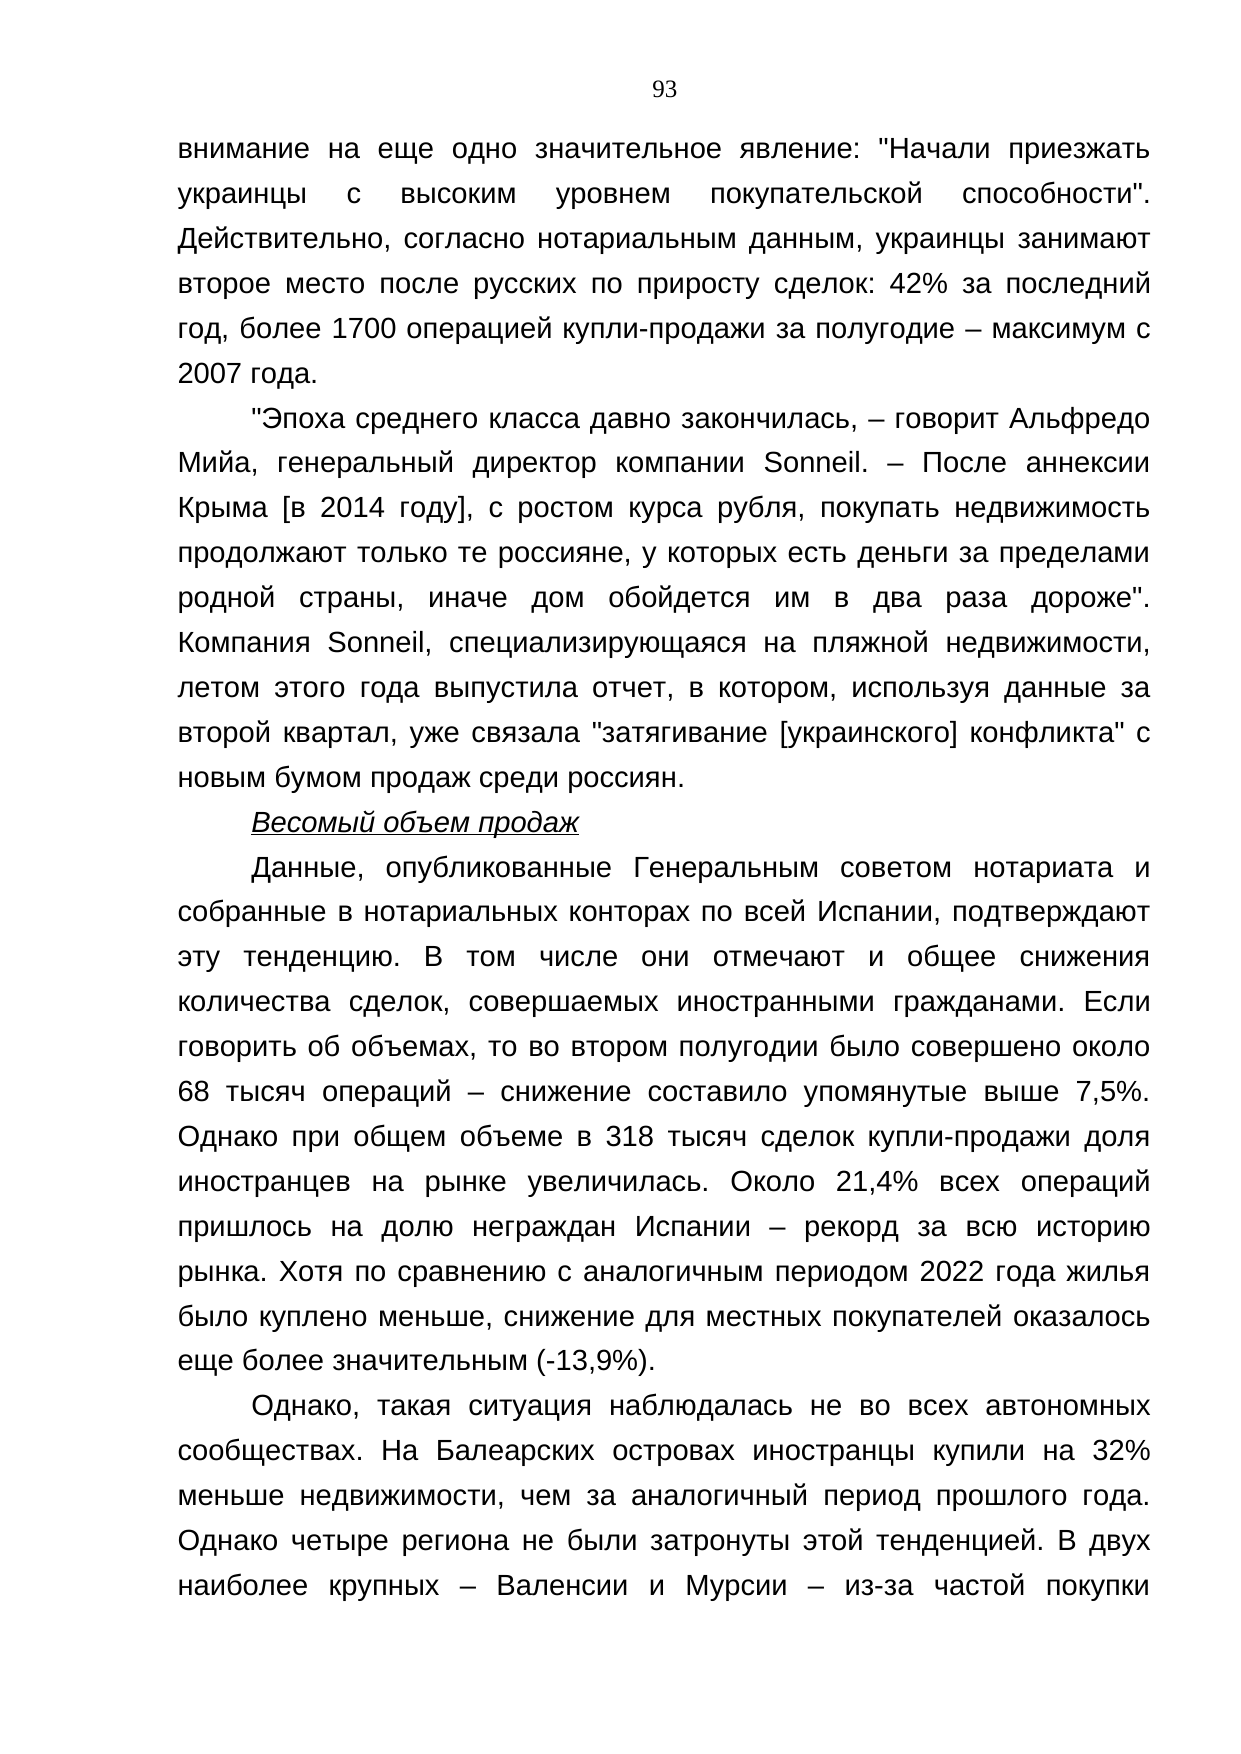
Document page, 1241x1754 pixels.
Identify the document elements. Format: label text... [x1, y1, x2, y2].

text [177, 131, 1152, 389]
text "Эпоха среднего класса давно закончилась, – говорит Альфредо Мийа, генеральный директор компании Sonneil. – После аннексии Крыма [в 2014 году], с ростом курса рубля, покупать недвижимость продолжают только те россияне, у которых есть деньги за пределами родной страны, иначе дом обойдется им в два раза дороже". Компания Sonneil, специализирующаяся на пляжной недвижимости, летом этого года выпустила отчет, в котором, используя данные за второй квартал, уже связала "затягивание [украинского] конфликта" с новым бумом продаж среди россиян. [177, 401, 1152, 793]
text Весомый объем продаж [177, 805, 1152, 838]
text Данные, опубликованные Генеральным советом нотариата и собранные в нотариальных конторах по всей Испании, подтверждают эту тенденцию. В том числе они отмечают и общее снижения количества сделок, совершаемых иностранными гражданами. Если говорить об объемах, то во втором полугодии было совершено около 68 тысяч операций – снижение составило упомянутые выше 7,5%. Однако при общем объеме в 318 тысяч сделок купли-продажи доля иностранцев на рынке увеличилась. Около 21,4% всех операций пришлось на долю неграждан Испании – рекорд за всю историю рынка. Хотя по сравнению с аналогичным периодом 2022 года жилья было куплено меньше, снижение для местных покупателей оказалось еще более значительным (-13,9%). [177, 849, 1152, 1377]
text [177, 1388, 1152, 1601]
